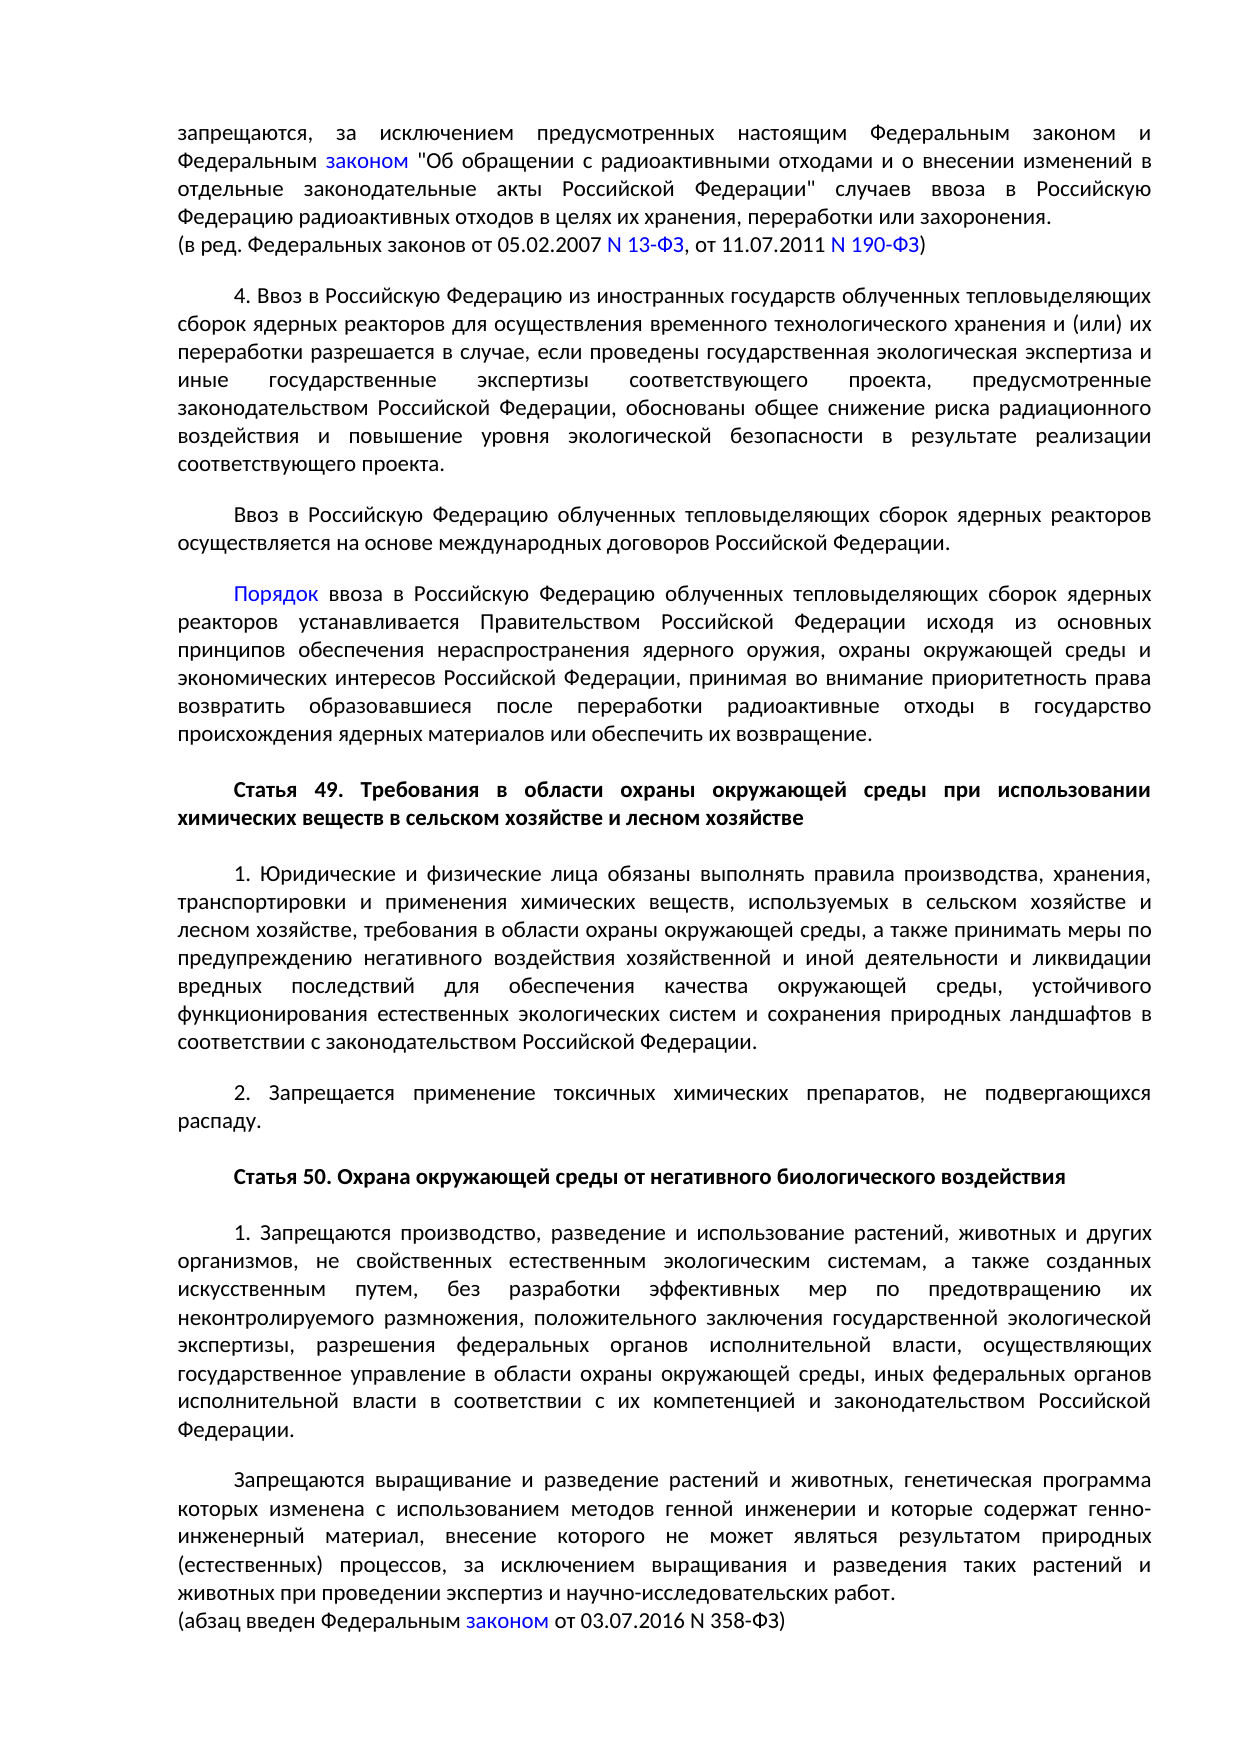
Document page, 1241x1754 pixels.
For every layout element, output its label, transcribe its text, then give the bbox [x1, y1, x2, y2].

text (в ред. Федеральных законов от 05.02.2007 N 13-ФЗ, от 11.07.2011 N 190-ФЗ) [177, 230, 1152, 258]
text 1. Запрещаются производство, разведение и использование растений, животных и других организмов, не свойственных естественным экологическим системам, а также созданных искусственным путем, без разработки эффективных мер по предотвращению их неконтролируемого размножения, положительного заключения государственной экологической экспертизы, разрешения федеральных органов исполнительной власти, осуществляющих государственное управление в области охраны окружающей среды, иных федеральных органов исполнительной власти в соответствии с их компетенцией и законодательством Российской Федерации. [177, 1218, 1152, 1443]
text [177, 118, 1152, 230]
text 4. Ввоз в Российскую Федерацию из иностранных государств облученных тепловыделяющих сборок ядерных реакторов для осуществления временного технологического хранения и (или) их переработки разрешается в случае, если проведены государственная экологическая экспертиза и иные государственные экспертизы соответствующего проекта, предусмотренные законодательством Российской Федерации, обоснованы общее снижение риска радиационного воздействия и повышение уровня экологической безопасности в результате реализации соответствующего проекта. [177, 281, 1152, 477]
text 1. Юридические и физические лица обязаны выполнять правила производства, хранения, транспортировки и применения химических веществ, используемых в сельском хозяйстве и лесном хозяйстве, требования в области охраны окружающей среды, а также принимать меры по предупреждению негативного воздействия хозяйственной и иной деятельности и ликвидации вредных последствий для обеспечения качества окружающей среды, устойчивого функционирования естественных экологических систем и сохранения природных ландшафтов в соответствии с законодательством Российской Федерации. [177, 859, 1152, 1056]
text Запрещаются выращивание и разведение растений и животных, генетическая программа которых изменена с использованием методов генной инженерии и которые содержат генно-инженерный материал, внесение которого не может являться результатом природных (естественных) процессов, за исключением выращивания и разведения таких растений и животных при проведении экспертиз и научно-исследовательских работ. [177, 1466, 1152, 1606]
title Статья 50. Охрана окружающей среды от негативного биологического воздействия [177, 1162, 1152, 1191]
text Порядок ввоза в Российскую Федерацию облученных тепловыделяющих сборок ядерных реакторов устанавливается Правительством Российской Федерации исходя из основных принципов обеспечения нераспространения ядерного оружия, охраны окружающей среды и экономических интересов Российской Федерации, принимая во внимание приоритетность права возвратить образовавшиеся после переработки радиоактивные отходы в государство происхождения ядерных материалов или обеспечить их возвращение. [177, 579, 1152, 747]
text (абзац введен Федеральным законом от 03.07.2016 N 358-ФЗ) [177, 1606, 1152, 1634]
title Статья 49. Требования в области охраны окружающей среды при использовании химических веществ в сельском хозяйстве и лесном хозяйстве [177, 775, 1152, 831]
text 2. Запрещается применение токсичных химических препаратов, не подвергающихся распаду. [177, 1078, 1152, 1134]
text Ввоз в Российскую Федерацию облученных тепловыделяющих сборок ядерных реакторов осуществляется на основе международных договоров Российской Федерации. [177, 500, 1152, 556]
